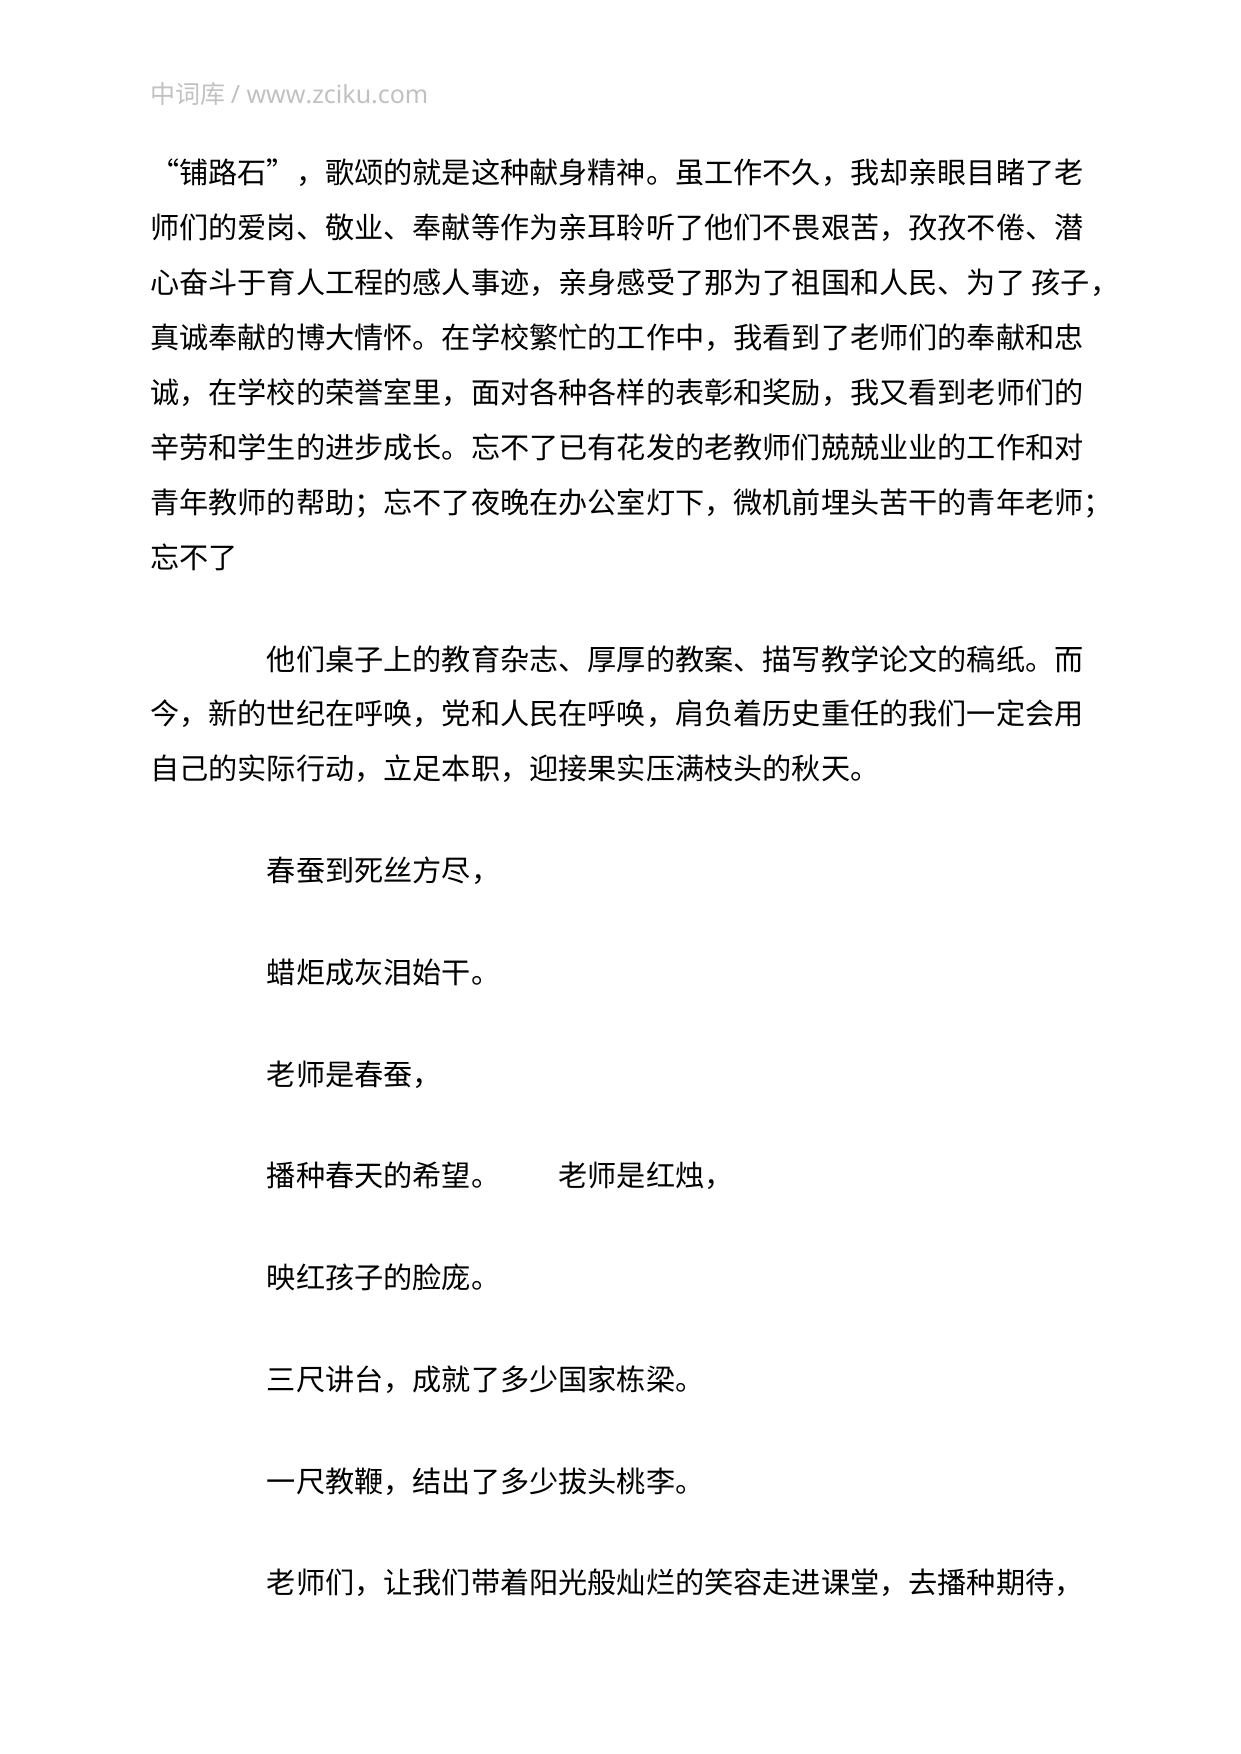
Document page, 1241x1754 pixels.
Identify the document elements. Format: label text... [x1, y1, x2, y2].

text 一尺教鞭，结出了多少拔头桃李。 [150, 1458, 1090, 1501]
text 老师是春蚕， [150, 1051, 1090, 1093]
text 映红孩子的脸庞。 [150, 1255, 1090, 1297]
text 他们桌子上的教育杂志、厚厚的教案、描写教学论文的稿纸。而今，新的世纪在呼唤，党和人民在呼唤，肩负着历史重任的我们一定会用自己的实际行动，立足本职，迎接果实压满枝头的秋天。 [150, 636, 1090, 788]
text 播种春天的希望。 老师是红烛， [150, 1153, 1090, 1195]
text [150, 150, 1090, 577]
text 三尺讲台，成就了多少国家栋梁。 [150, 1356, 1090, 1399]
text 春蚕到死丝方尽， [150, 848, 1090, 890]
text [150, 1560, 1090, 1602]
text 蜡炬成灰泪始干。 [150, 949, 1090, 992]
